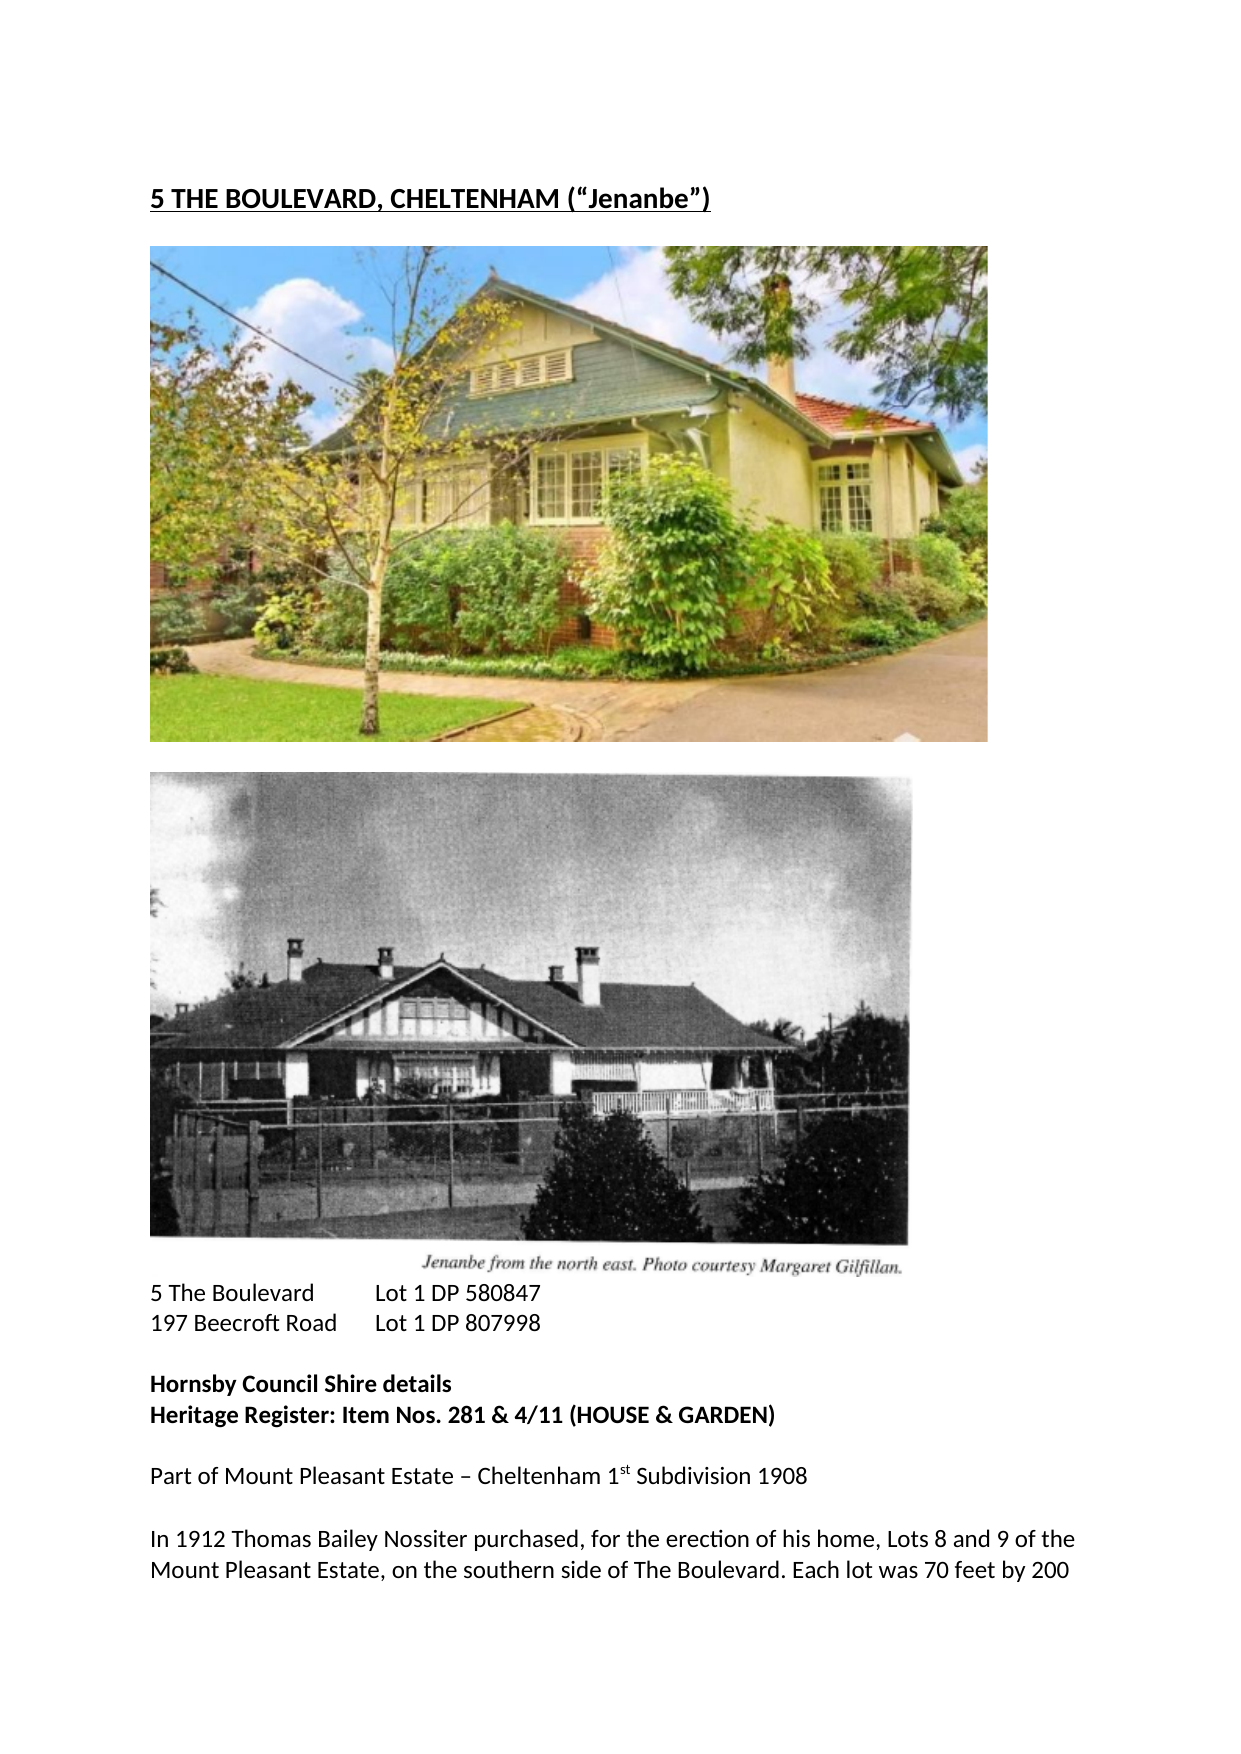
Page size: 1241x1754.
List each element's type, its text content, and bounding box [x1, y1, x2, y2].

text 5 THE BOULEVARD, CHELTENHAM (“Jenanbe”) [150, 180, 1090, 216]
text 5 The Boulevard Lot 1 DP 580847 [150, 1277, 1090, 1307]
text Hornsby Council Shire details [150, 1368, 1090, 1399]
text 197 Beecroft Road Lot 1 DP 807998 [150, 1307, 1090, 1338]
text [150, 1523, 1090, 1584]
picture [150, 772, 913, 1277]
picture [150, 246, 988, 742]
text Part of Mount Pleasant Estate – Cheltenham 1st Subdivision 1908 [150, 1460, 1090, 1491]
text Heritage Register: Item Nos. 281 & 4/11 (HOUSE & GARDEN) [150, 1399, 1090, 1429]
